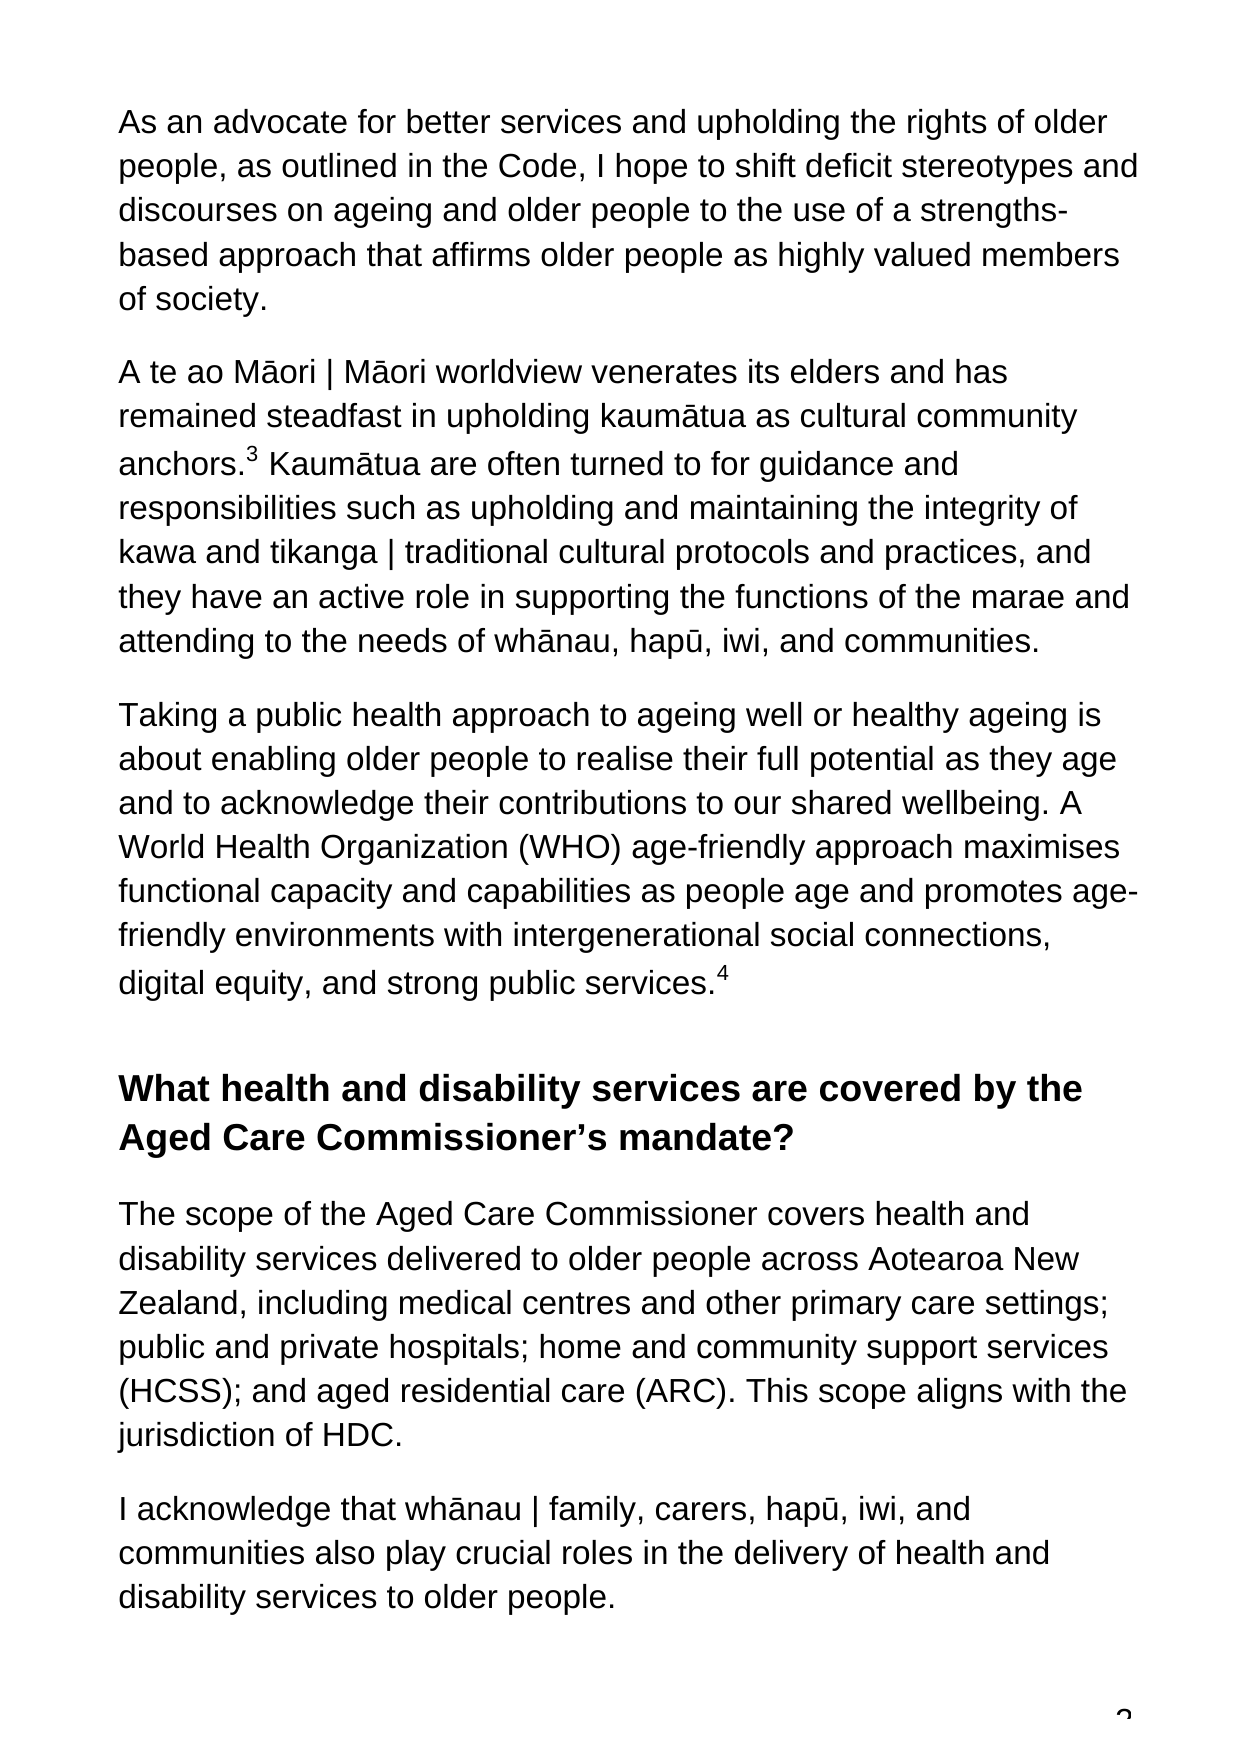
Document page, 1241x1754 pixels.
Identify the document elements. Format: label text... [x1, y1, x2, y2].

text A te ao Māori | Māori worldview venerates its elders and has remained steadfast in upholding kaumātua as cultural community anchors.3 Kaumātua are often turned to for guidance and responsibilities such as upholding and maintaining the integrity of kawa and tikanga | traditional cultural protocols and practices, and they have an active role in supporting the functions of the marae and attending to the needs of whānau, hapū, iwi, and communities. [118, 352, 1141, 659]
text I acknowledge that whānau | family, carers, hapū, iwi, and communities also play crucial roles in the delivery of health and disability services to older people. [118, 1489, 1141, 1616]
subtitle What health and disability services are covered by the Aged Care Commissioner’s mandate? [118, 1066, 1141, 1158]
text Taking a public health approach to ageing well or healthy ageing is about enabling older people to realise their full potential as they age and to acknowledge their contributions to our shared wellbeing. A World Health Organization (WHO) age-friendly approach maximises functional capacity and capabilities as people age and promotes age-friendly environments with intergenerational social connections, digital equity, and strong public services.4 [118, 694, 1141, 1002]
text The scope of the Aged Care Commissioner covers health and disability services delivered to older people across Aotearoa New Zealand, including medical centres and other primary care settings; public and private hospitals; home and community support services (HCSS); and aged residential care (ARC). This scope aligns with the jurisdiction of HDC. [118, 1194, 1141, 1454]
text As an advocate for better services and upholding the rights of older people, as outlined in the Code, I hope to shift deficit stereotypes and discourses on ageing and older people to the use of a strengths-based approach that affirms older people as highly valued members of society. [118, 102, 1141, 317]
